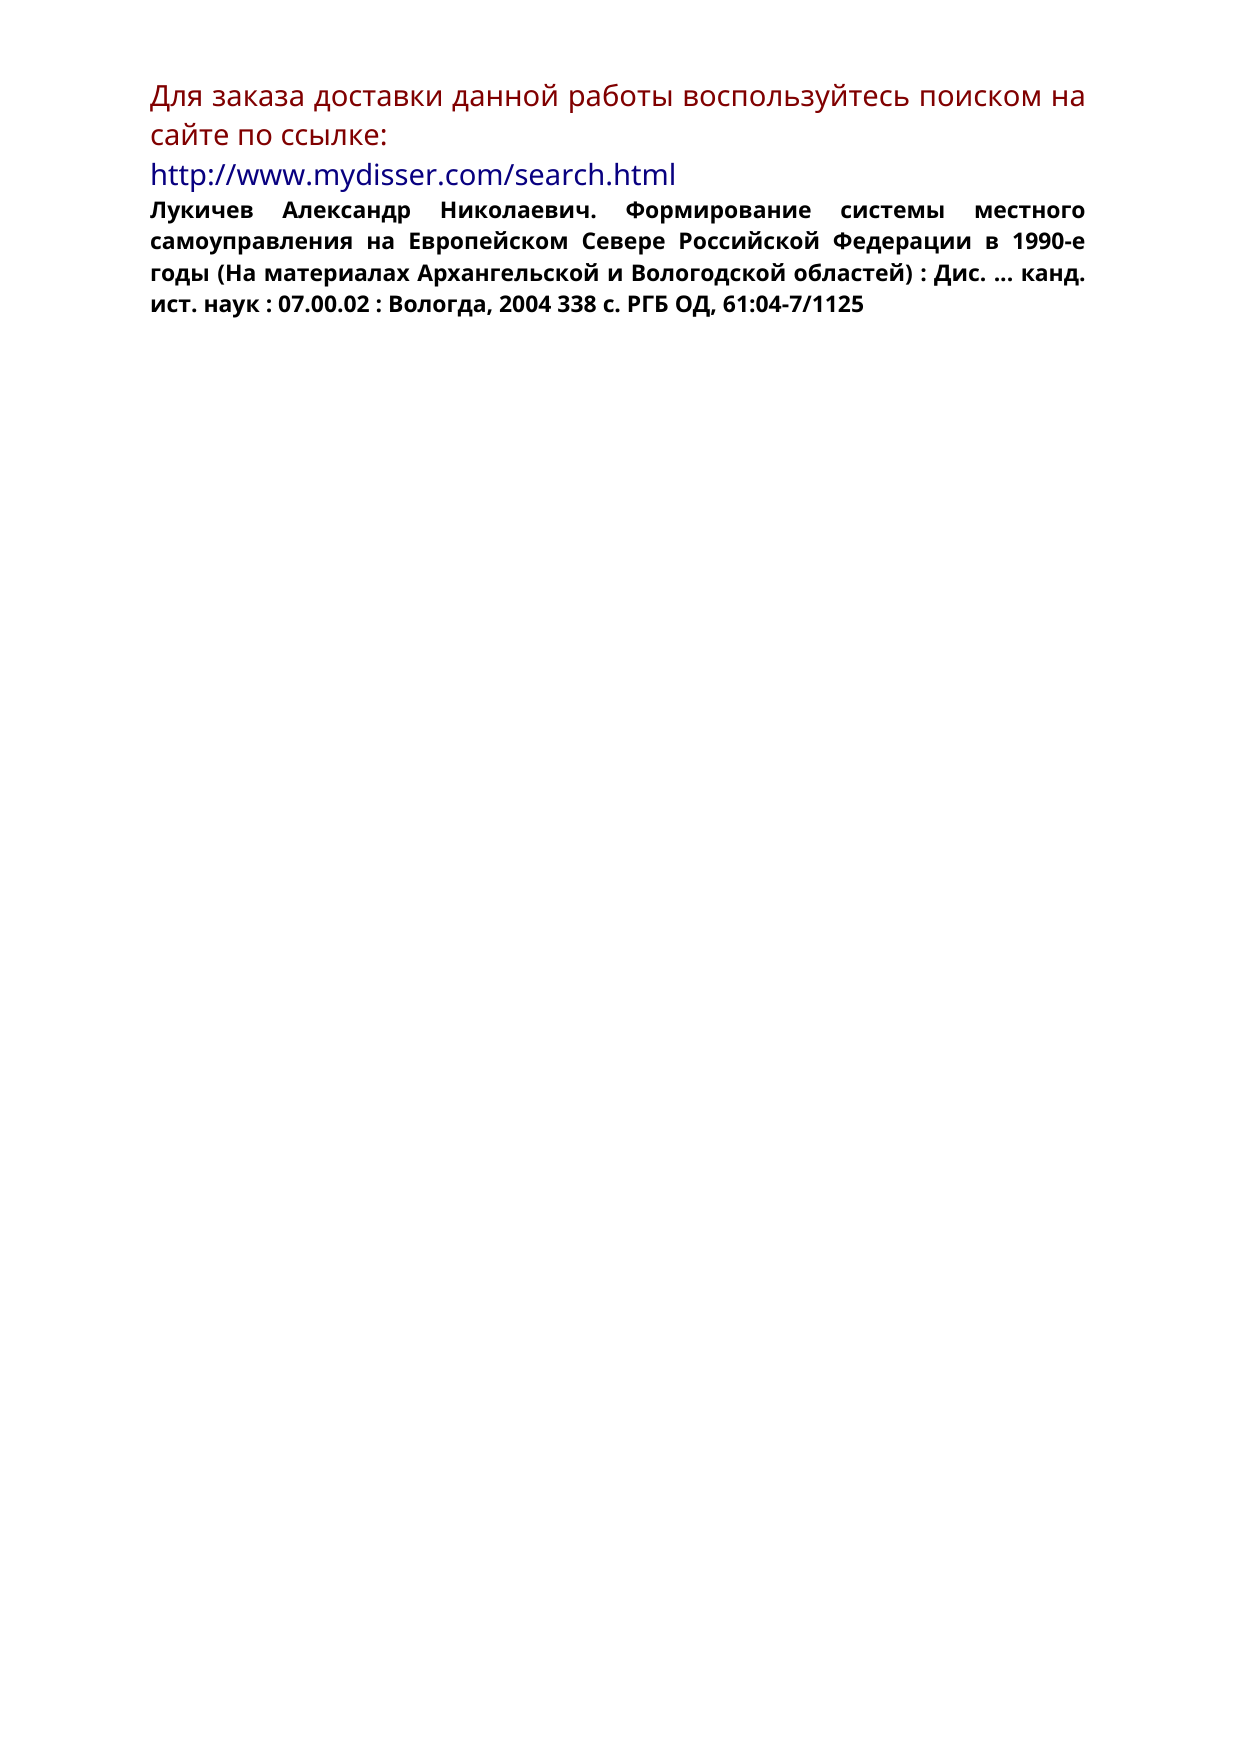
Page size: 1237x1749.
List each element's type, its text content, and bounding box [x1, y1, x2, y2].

text Лукичев Александр Николаевич. Формирование системы местного самоуправления на Европейском Севере Российской Федерации в 1990-е годы (На материалах Архангельской и Вологодской областей) : Дис. ... канд. ист. наук : 07.00.02 : Вологда, 2004 338 c. РГБ ОД, 61:04-7/1125 [150, 194, 1086, 319]
